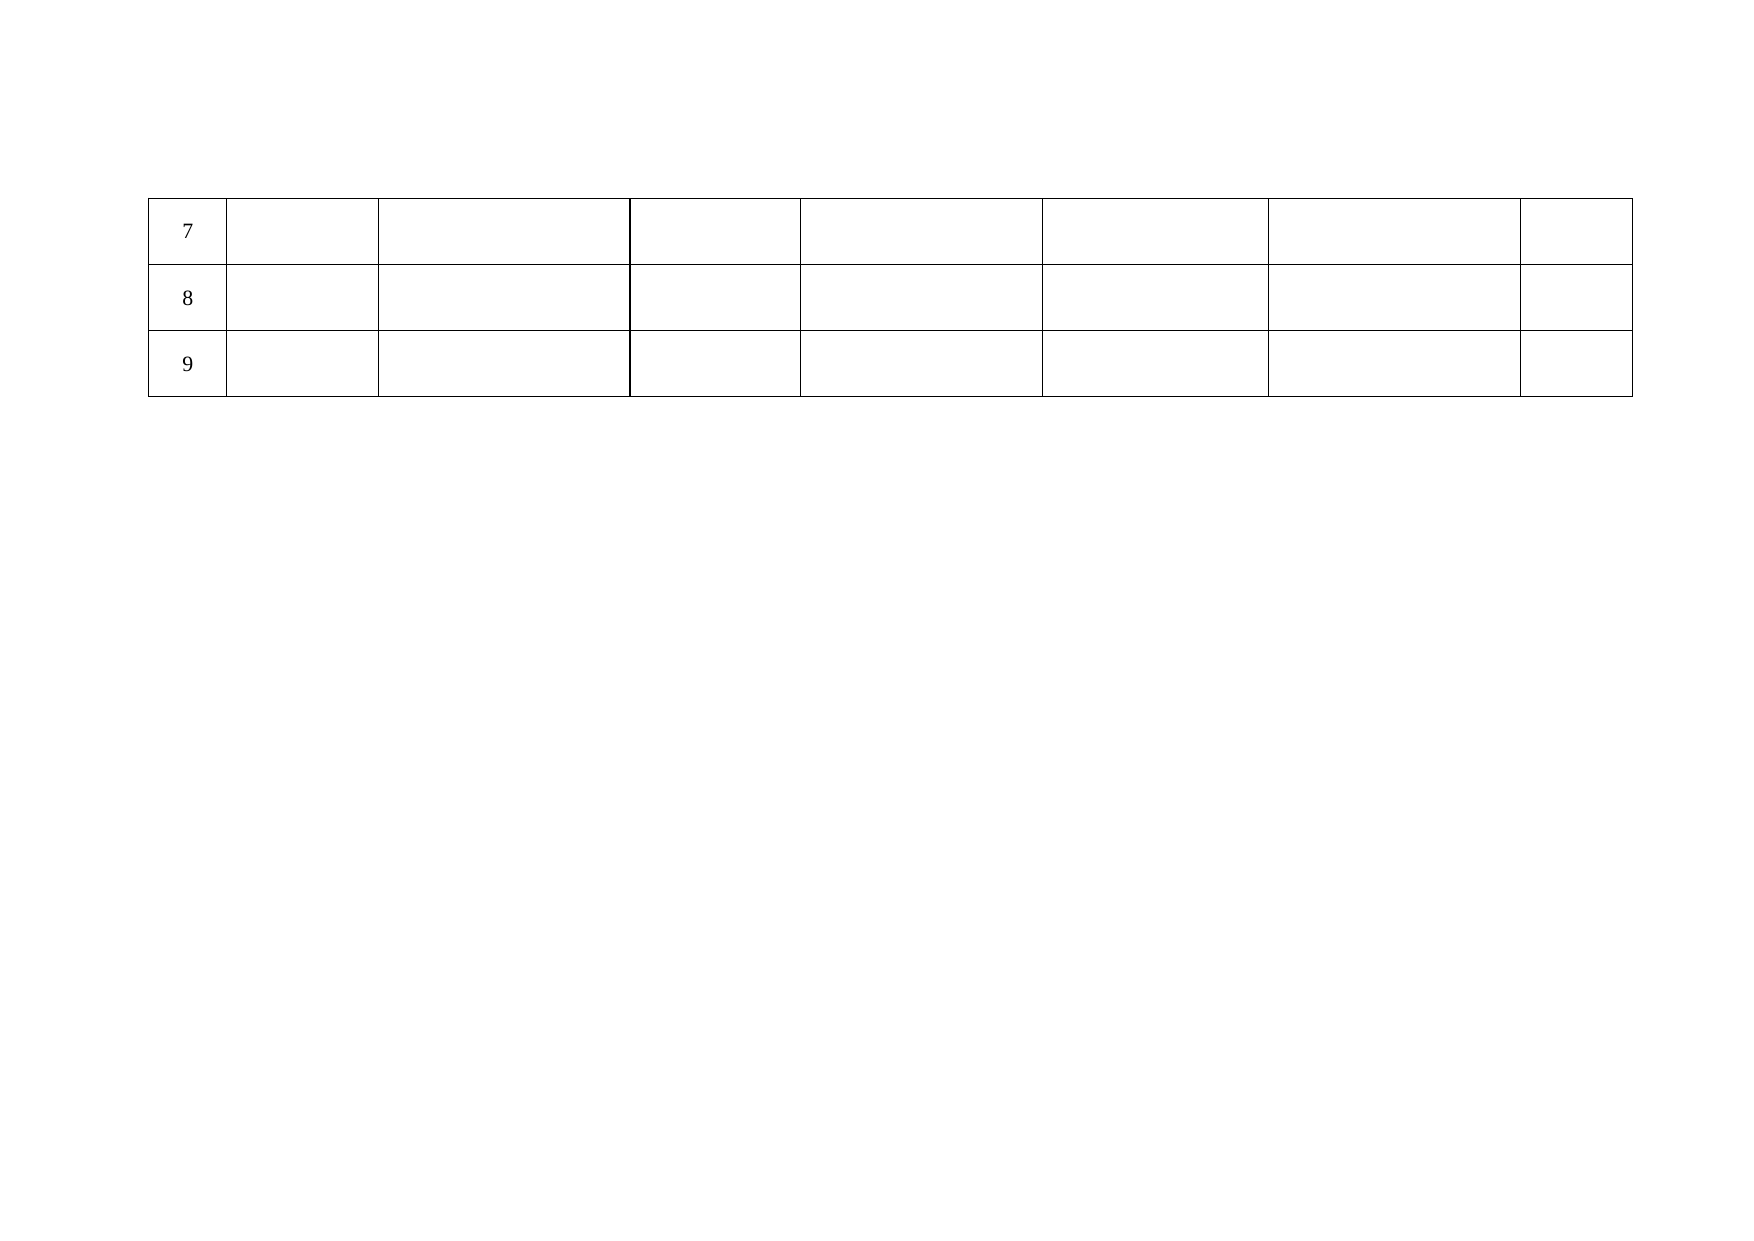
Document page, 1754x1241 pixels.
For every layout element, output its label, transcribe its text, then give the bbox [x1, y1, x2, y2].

table_cell [801, 199, 1042, 264]
table_cell [1043, 265, 1268, 330]
table_cell 7 [149, 199, 226, 264]
table_cell [631, 199, 800, 264]
table_cell [227, 265, 378, 330]
table_cell [379, 265, 629, 330]
table_cell [801, 265, 1042, 330]
table_cell [1521, 331, 1632, 396]
table_cell [379, 199, 629, 264]
table_cell [1269, 199, 1520, 264]
table_cell [227, 331, 378, 396]
table_cell [631, 265, 800, 330]
table_cell [1521, 265, 1632, 330]
table_cell [1043, 199, 1268, 264]
table_cell 8 [149, 265, 226, 330]
table_cell [631, 331, 800, 396]
table_cell [801, 331, 1042, 396]
table_cell [1521, 199, 1632, 264]
table_cell [1269, 331, 1520, 396]
table_cell [1269, 265, 1520, 330]
table_cell [227, 199, 378, 264]
table_cell [379, 331, 629, 396]
table_cell [1043, 331, 1268, 396]
table_cell 9 [149, 331, 226, 396]
